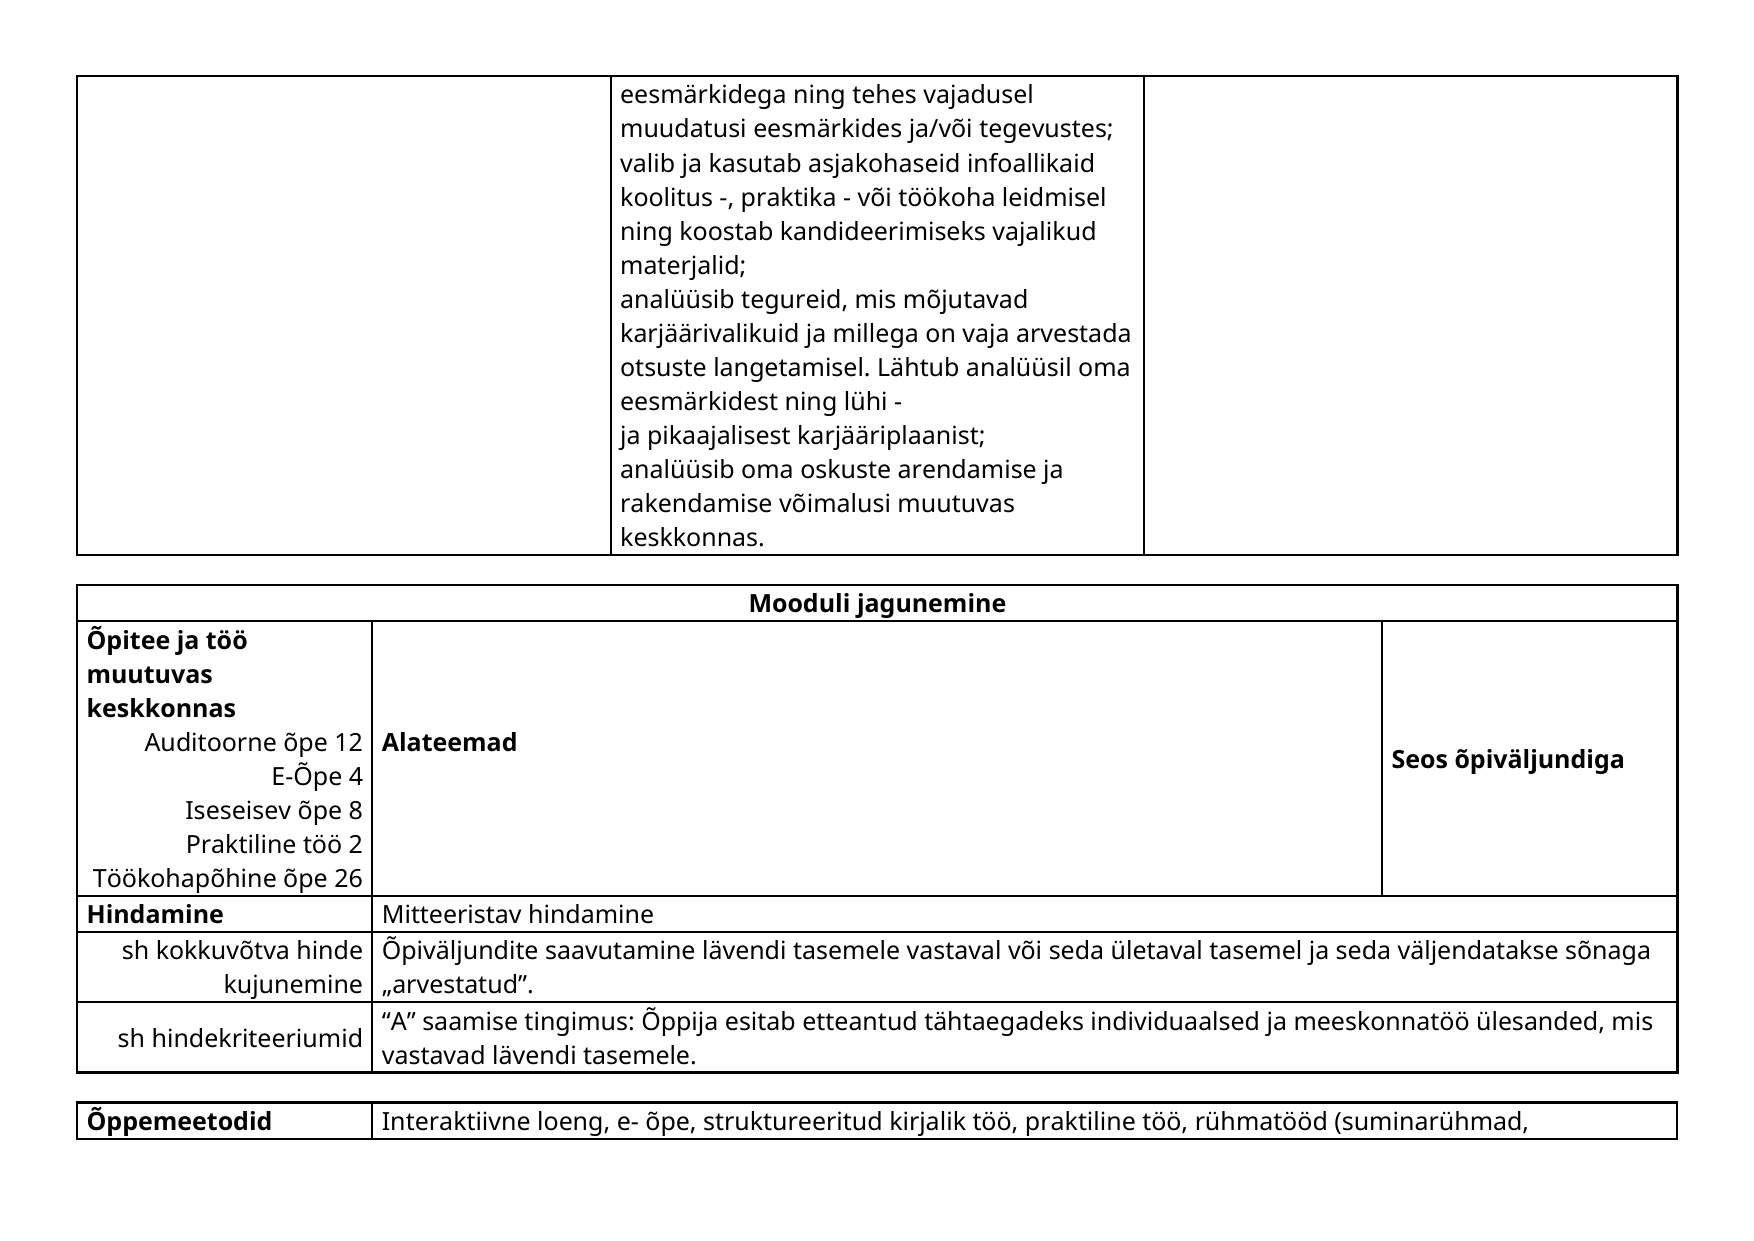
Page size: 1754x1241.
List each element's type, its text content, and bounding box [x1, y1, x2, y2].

table_header Õppemeetodid [78, 1104, 371, 1138]
table_cell Alateemad [373, 622, 1381, 895]
table_cell sh kokkuvõtva hinde kujunemine [78, 933, 371, 1001]
table_cell “A” saamise tingimus: Õppija esitab etteantud tähtaegadeks individuaalsed ja meeskonnatöö ülesanded, mis vastavad lävendi tasemele. [373, 1003, 1676, 1071]
table_cell Hindamine [78, 897, 371, 931]
table_cell sh hindekriteeriumid [78, 1003, 371, 1071]
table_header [373, 1104, 1676, 1138]
table_cell Mitteeristav hindamine [373, 897, 1676, 931]
table_cell Õpiväljundite saavutamine lävendi tasemele vastaval või seda ületaval tasemel ja seda väljendatakse sõnaga „arvestatud”. [373, 933, 1676, 1001]
table_cell Seos õpiväljundiga [1383, 622, 1676, 895]
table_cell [1145, 77, 1676, 554]
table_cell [78, 77, 610, 554]
table_cell Õpitee ja töö muutuvas keskkonnas Auditoorne õpe 12 E-Õpe 4 Iseseisev õpe 8 Praktiline töö 2 Töökohapõhine õpe 26 [78, 622, 371, 895]
table_header Mooduli jagunemine [78, 586, 1676, 620]
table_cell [612, 77, 1143, 554]
